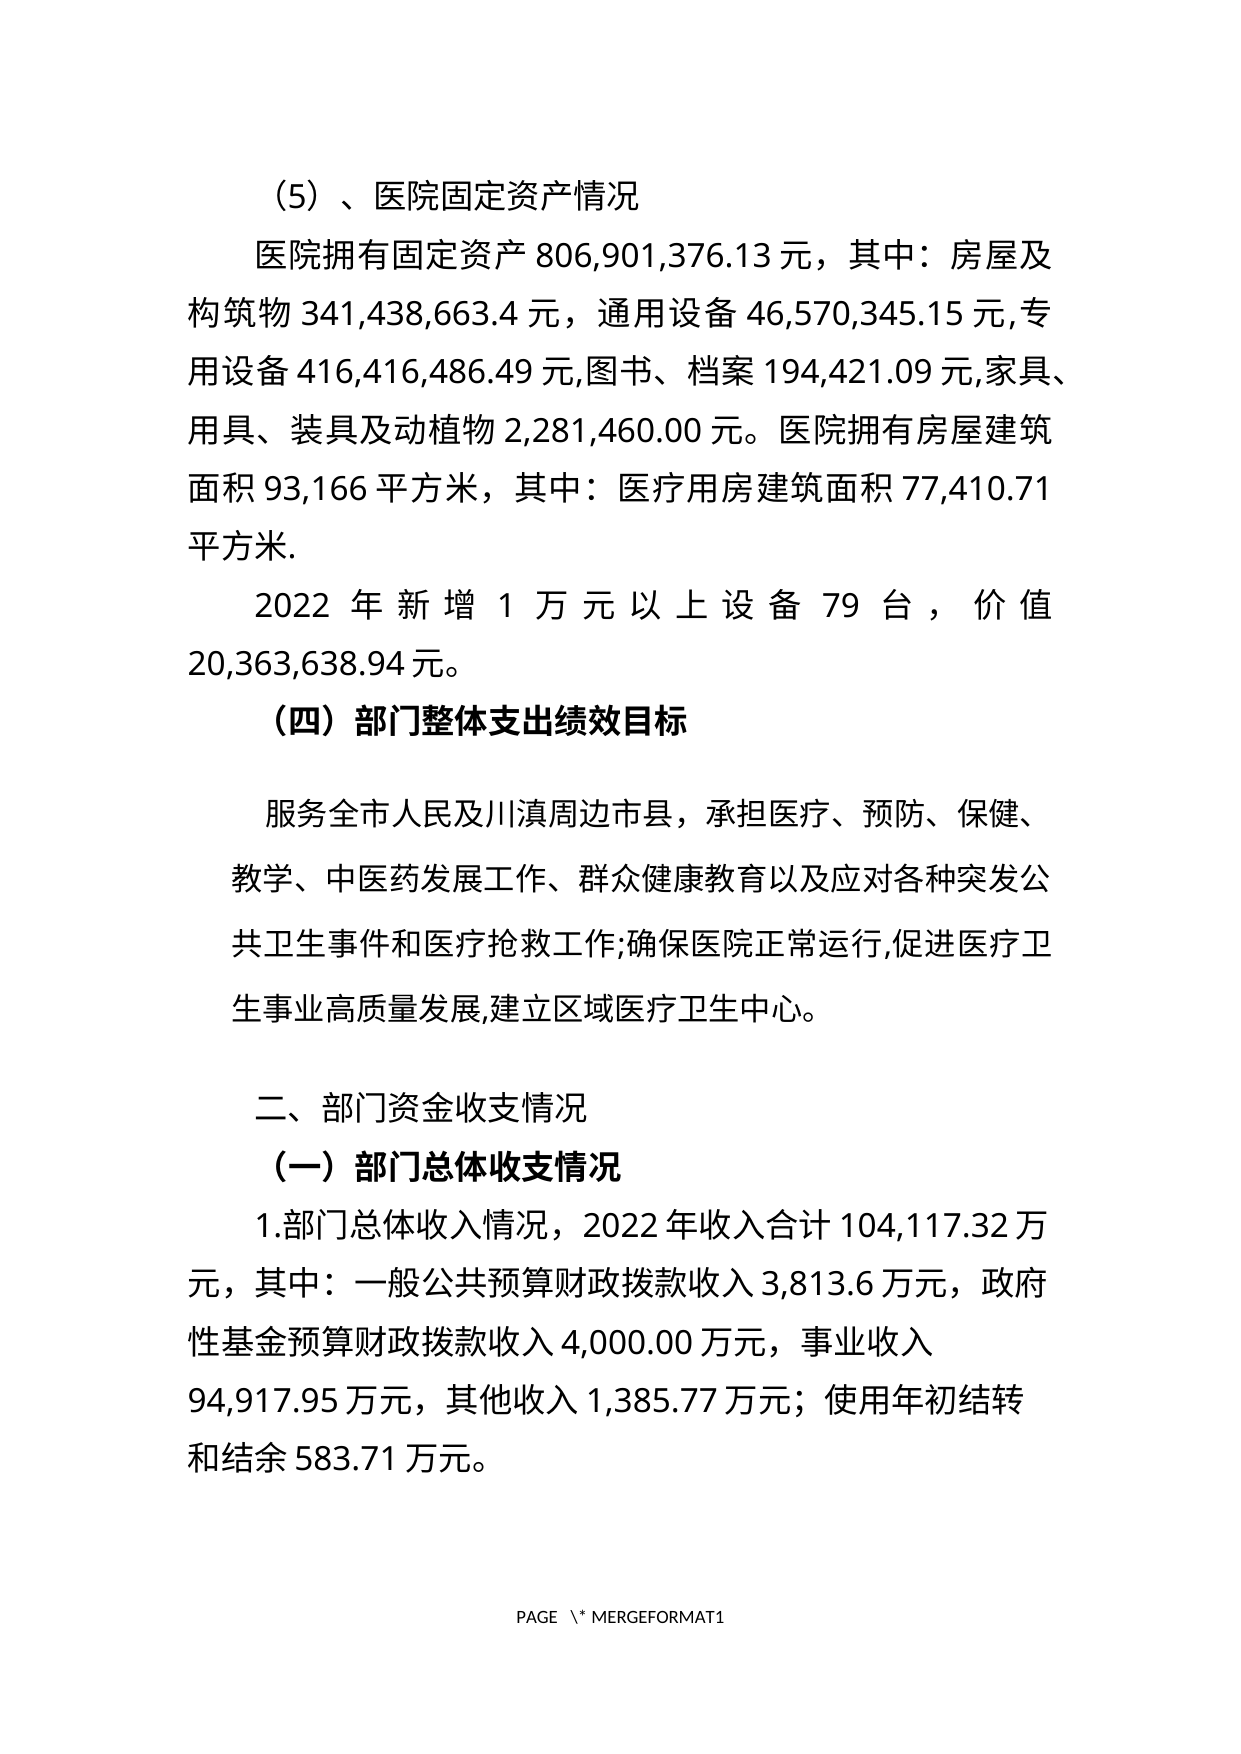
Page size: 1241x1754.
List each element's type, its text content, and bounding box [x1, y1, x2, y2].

text （5）、医院固定资产情况 [187, 162, 1053, 220]
text 2022年新增1万元以上设备79台，价值20,363,638.94元。 [187, 570, 1053, 687]
text 二、部门资金收支情况 [187, 1074, 1053, 1132]
text 医院拥有固定资产806,901,376.13元，其中：房屋及构筑物341,438,663.4元，通用设备46,570,345.15元,专用设备416,416,486.49元,图书、档案194,421.09元,家具、用具、装具及动植物2,281,460.00元。医院拥有房屋建筑面积93,166平方米，其中：医疗用房建筑面积77,410.71平方米. [187, 220, 1053, 570]
text 1.部门总体收入情况，2022年收入合计104,117.32万元，其中：一般公共预算财政拨款收入3,813.6万元，政府性基金预算财政拨款收入4,000.00万元，事业收入94,917.95万元，其他收入1,385.77万元；使用年初结转和结余583.71万元。 [187, 1191, 1053, 1482]
list 部门整体支出绩效目标 [187, 687, 1053, 745]
text 服务全市人民及川滇周边市县，承担医疗、预防、保健、教学、中医药发展工作、群众健康教育以及应对各种突发公共卫生事件和医疗抢救工作;确保医院正常运行,促进医疗卫生事业高质量发展,建立区域医疗卫生中心。 [231, 780, 1053, 1040]
text （一）部门总体收支情况 [187, 1132, 1053, 1191]
